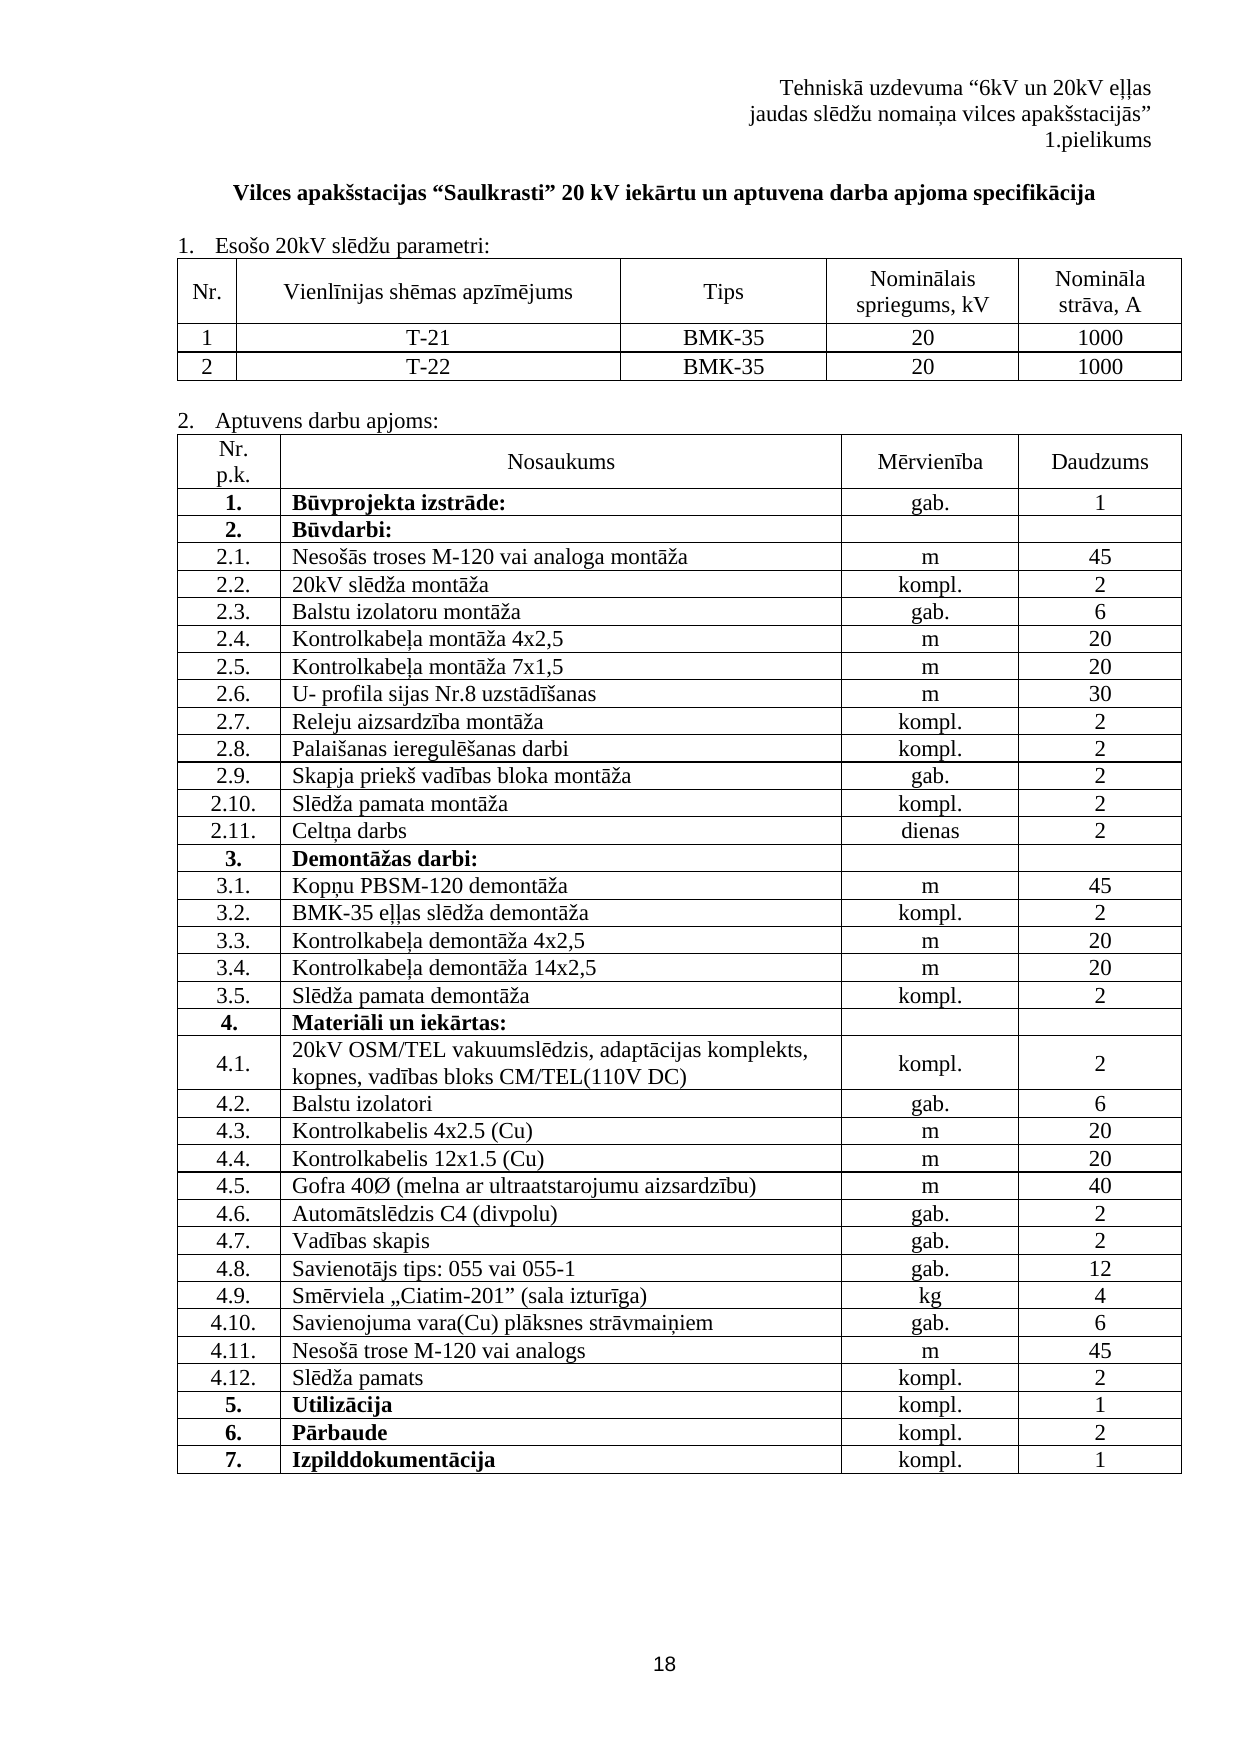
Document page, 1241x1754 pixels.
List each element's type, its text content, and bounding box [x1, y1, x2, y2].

table_cell gab. [842, 763, 1018, 789]
table_header Tips [621, 259, 826, 323]
table_cell gab. [842, 489, 1018, 515]
table_cell 4.12. [178, 1364, 280, 1391]
table_cell 20 [1019, 954, 1181, 981]
table_cell 6 [1019, 1309, 1181, 1336]
table_cell 4. [178, 1009, 280, 1035]
table_cell 2.11. [178, 817, 280, 844]
table_cell Savienojuma vara(Cu) plāksnes strāvmaiņiem [281, 1309, 841, 1336]
table_cell 4.7. [178, 1227, 280, 1253]
table_cell 1 [1019, 1446, 1181, 1473]
table_cell kompl. [842, 1036, 1018, 1089]
table_cell T-22 [237, 353, 620, 380]
table_cell ВМК-35 [621, 353, 826, 380]
table_cell Smērviela „Ciatim-201” (sala izturīga) [281, 1282, 841, 1308]
table_cell Kopņu PBSM-120 demontāža [281, 872, 841, 898]
table_cell 20 [1019, 653, 1181, 679]
table_cell Kontrolkabelis 12x1.5 (Cu) [281, 1145, 841, 1171]
table_cell 2 [1019, 1036, 1181, 1089]
table_cell 4.1. [178, 1036, 280, 1089]
table_cell m [842, 543, 1018, 570]
table_cell Balstu izolatori [281, 1090, 841, 1117]
table_cell 45 [1019, 1337, 1181, 1363]
table_cell [1019, 516, 1181, 542]
table_cell kompl. [842, 1364, 1018, 1391]
table_cell kompl. [842, 900, 1018, 926]
table_cell 45 [1019, 872, 1181, 898]
table_cell [842, 845, 1018, 871]
table_cell 1 [1019, 489, 1181, 515]
table_cell Demontāžas darbi: [281, 845, 841, 871]
table_cell 30 [1019, 680, 1181, 707]
table_cell 1. [178, 489, 280, 515]
table_cell 40 [1019, 1173, 1181, 1199]
table_cell [842, 1009, 1018, 1035]
table_cell 20kV slēdža montāža [281, 571, 841, 597]
table_cell 2 [1019, 1200, 1181, 1226]
table_header Nosaukums [281, 435, 841, 487]
table_cell gab. [842, 1255, 1018, 1281]
table_cell 2. [178, 516, 280, 542]
table_cell 4 [1019, 1282, 1181, 1308]
table_cell Kontrolkabeļa montāža 4x2,5 [281, 626, 841, 652]
table_cell m [842, 626, 1018, 652]
table_cell 3.5. [178, 982, 280, 1008]
table_cell gab. [842, 1200, 1018, 1226]
table_cell 2 [1019, 790, 1181, 816]
table_cell 4.5. [178, 1173, 280, 1199]
table_cell 4.3. [178, 1118, 280, 1144]
table_cell 20 [1019, 1118, 1181, 1144]
table_cell Kontrolkabeļa demontāža 14x2,5 [281, 954, 841, 981]
table_cell Gofra 40Ø (melna ar ultraatstarojumu aizsardzību) [281, 1173, 841, 1199]
table_cell 3.3. [178, 927, 280, 953]
table_cell Vadības skapis [281, 1227, 841, 1253]
table_cell Nesošās troses M-120 vai analoga montāža [281, 543, 841, 570]
table_cell 4.8. [178, 1255, 280, 1281]
table_cell 2 [1019, 900, 1181, 926]
table_cell m [842, 872, 1018, 898]
table_header Daudzums [1019, 435, 1181, 487]
table_cell Palaišanas ieregulēšanas darbi [281, 735, 841, 761]
table_header Nr. p.k. [178, 435, 280, 487]
table_cell 2.9. [178, 763, 280, 789]
table_cell m [842, 680, 1018, 707]
table_cell 2 [1019, 1419, 1181, 1445]
table_cell Releju aizsardzība montāža [281, 708, 841, 734]
table_cell Utilizācija [281, 1392, 841, 1418]
table_cell 3.4. [178, 954, 280, 981]
text 1.pielikums [723, 127, 1152, 153]
table_cell 2 [1019, 1227, 1181, 1253]
table_cell m [842, 1173, 1018, 1199]
table_cell ВМК-35 [621, 324, 826, 351]
table_header Nr. [178, 259, 236, 323]
table_cell Nesošā trose M-120 vai analogs [281, 1337, 841, 1363]
table_cell kg [842, 1282, 1018, 1308]
table_cell 2.4. [178, 626, 280, 652]
table_cell 6 [1019, 598, 1181, 624]
table_cell kompl. [842, 790, 1018, 816]
table_cell 20 [827, 353, 1018, 380]
table_cell 1 [178, 324, 236, 351]
table_cell gab. [842, 1227, 1018, 1253]
table_cell Balstu izolatoru montāža [281, 598, 841, 624]
text Tehniskā uzdevuma “6kV un 20kV eļļas jaudas slēdžu nomaiņa vilces apakšstacijās” [723, 74, 1152, 127]
table_cell Skapja priekš vadības bloka montāža [281, 763, 841, 789]
table_cell kompl. [842, 735, 1018, 761]
table_cell m [842, 954, 1018, 981]
table_cell 2.10. [178, 790, 280, 816]
text Vilces apakšstacijas “Saulkrasti” 20 kV iekārtu un aptuvena darba apjoma specifikācija [177, 179, 1152, 206]
table_cell kompl. [842, 1446, 1018, 1473]
table_cell Savienotājs tips: 055 vai 055-1 [281, 1255, 841, 1281]
table_cell kompl. [842, 982, 1018, 1008]
table_header Vienlīnijas shēmas apzīmējums [237, 259, 620, 323]
table_cell [1019, 1009, 1181, 1035]
table_cell 4.4. [178, 1145, 280, 1171]
table_cell kompl. [842, 1392, 1018, 1418]
table_cell Pārbaude [281, 1419, 841, 1445]
table_cell m [842, 1118, 1018, 1144]
table_cell 1000 [1019, 324, 1181, 351]
table_cell 2.5. [178, 653, 280, 679]
table_cell 1 [1019, 1392, 1181, 1418]
table_cell T-21 [237, 324, 620, 351]
table_cell 4.6. [178, 1200, 280, 1226]
table_cell 6 [1019, 1090, 1181, 1117]
table_cell gab. [842, 1090, 1018, 1117]
table_cell 2 [1019, 1364, 1181, 1391]
table_cell Automātslēdzis C4 (divpolu) [281, 1200, 841, 1226]
table_cell 2 [1019, 817, 1181, 844]
table_cell ВМК-35 eļļas slēdža demontāža [281, 900, 841, 926]
table_cell Materiāli un iekārtas: [281, 1009, 841, 1035]
table_cell 20kV OSM/TEL vakuumslēdzis, adaptācijas komplekts, kopnes, vadības bloks CM/TEL(110V DC) [281, 1036, 841, 1089]
table_cell 3. [178, 845, 280, 871]
table_cell 2.6. [178, 680, 280, 707]
table_cell 4.10. [178, 1309, 280, 1336]
table_cell m [842, 927, 1018, 953]
table_cell 4.11. [178, 1337, 280, 1363]
table_cell Būvdarbi: [281, 516, 841, 542]
table_cell 20 [1019, 626, 1181, 652]
table_cell 4.2. [178, 1090, 280, 1117]
table_cell 20 [827, 324, 1018, 351]
table_header Mērvienība [842, 435, 1018, 487]
table_cell 2.7. [178, 708, 280, 734]
table_cell Kontrolkabelis 4x2.5 (Cu) [281, 1118, 841, 1144]
table_cell Kontrolkabeļa montāža 7x1,5 [281, 653, 841, 679]
table_cell 7. [178, 1446, 280, 1473]
table_cell 2 [1019, 708, 1181, 734]
list Esošo 20kV slēdžu parametri: [177, 232, 1152, 258]
table_cell m [842, 1337, 1018, 1363]
table_cell [1019, 845, 1181, 871]
table_cell U- profila sijas Nr.8 uzstādīšanas [281, 680, 841, 707]
table_cell 3.1. [178, 872, 280, 898]
table_cell 2.3. [178, 598, 280, 624]
table_cell kompl. [842, 1419, 1018, 1445]
table_cell Būvprojekta izstrāde: [281, 489, 841, 515]
table_cell Slēdža pamata montāža [281, 790, 841, 816]
table_cell Celtņa darbs [281, 817, 841, 844]
table_cell kompl. [842, 708, 1018, 734]
table_cell 45 [1019, 543, 1181, 570]
table_cell Izpilddokumentācija [281, 1446, 841, 1473]
table_cell 2 [1019, 735, 1181, 761]
table_cell kompl. [842, 571, 1018, 597]
list Aptuvens darbu apjoms: [177, 407, 1152, 434]
table_cell Kontrolkabeļa demontāža 4x2,5 [281, 927, 841, 953]
table_cell 4.9. [178, 1282, 280, 1308]
table_cell 2 [1019, 571, 1181, 597]
table_cell dienas [842, 817, 1018, 844]
table_cell 20 [1019, 927, 1181, 953]
table_cell 3.2. [178, 900, 280, 926]
table_cell gab. [842, 598, 1018, 624]
table_cell 1000 [1019, 353, 1181, 380]
table_header Nominālais spriegums, kV [827, 259, 1018, 323]
table_cell m [842, 1145, 1018, 1171]
table_cell 2 [1019, 982, 1181, 1008]
table_cell 5. [178, 1392, 280, 1418]
table_cell 2 [1019, 763, 1181, 789]
table_cell gab. [842, 1309, 1018, 1336]
table_cell 6. [178, 1419, 280, 1445]
table_cell 2 [178, 353, 236, 380]
table_cell 12 [1019, 1255, 1181, 1281]
table_cell 2.1. [178, 543, 280, 570]
table_cell 2.8. [178, 735, 280, 761]
table_cell Slēdža pamata demontāža [281, 982, 841, 1008]
table_header Nomināla strāva, A [1019, 259, 1181, 323]
table_cell Slēdža pamats [281, 1364, 841, 1391]
table_cell 2.2. [178, 571, 280, 597]
table_cell [842, 516, 1018, 542]
table_cell m [842, 653, 1018, 679]
table_cell 20 [1019, 1145, 1181, 1171]
